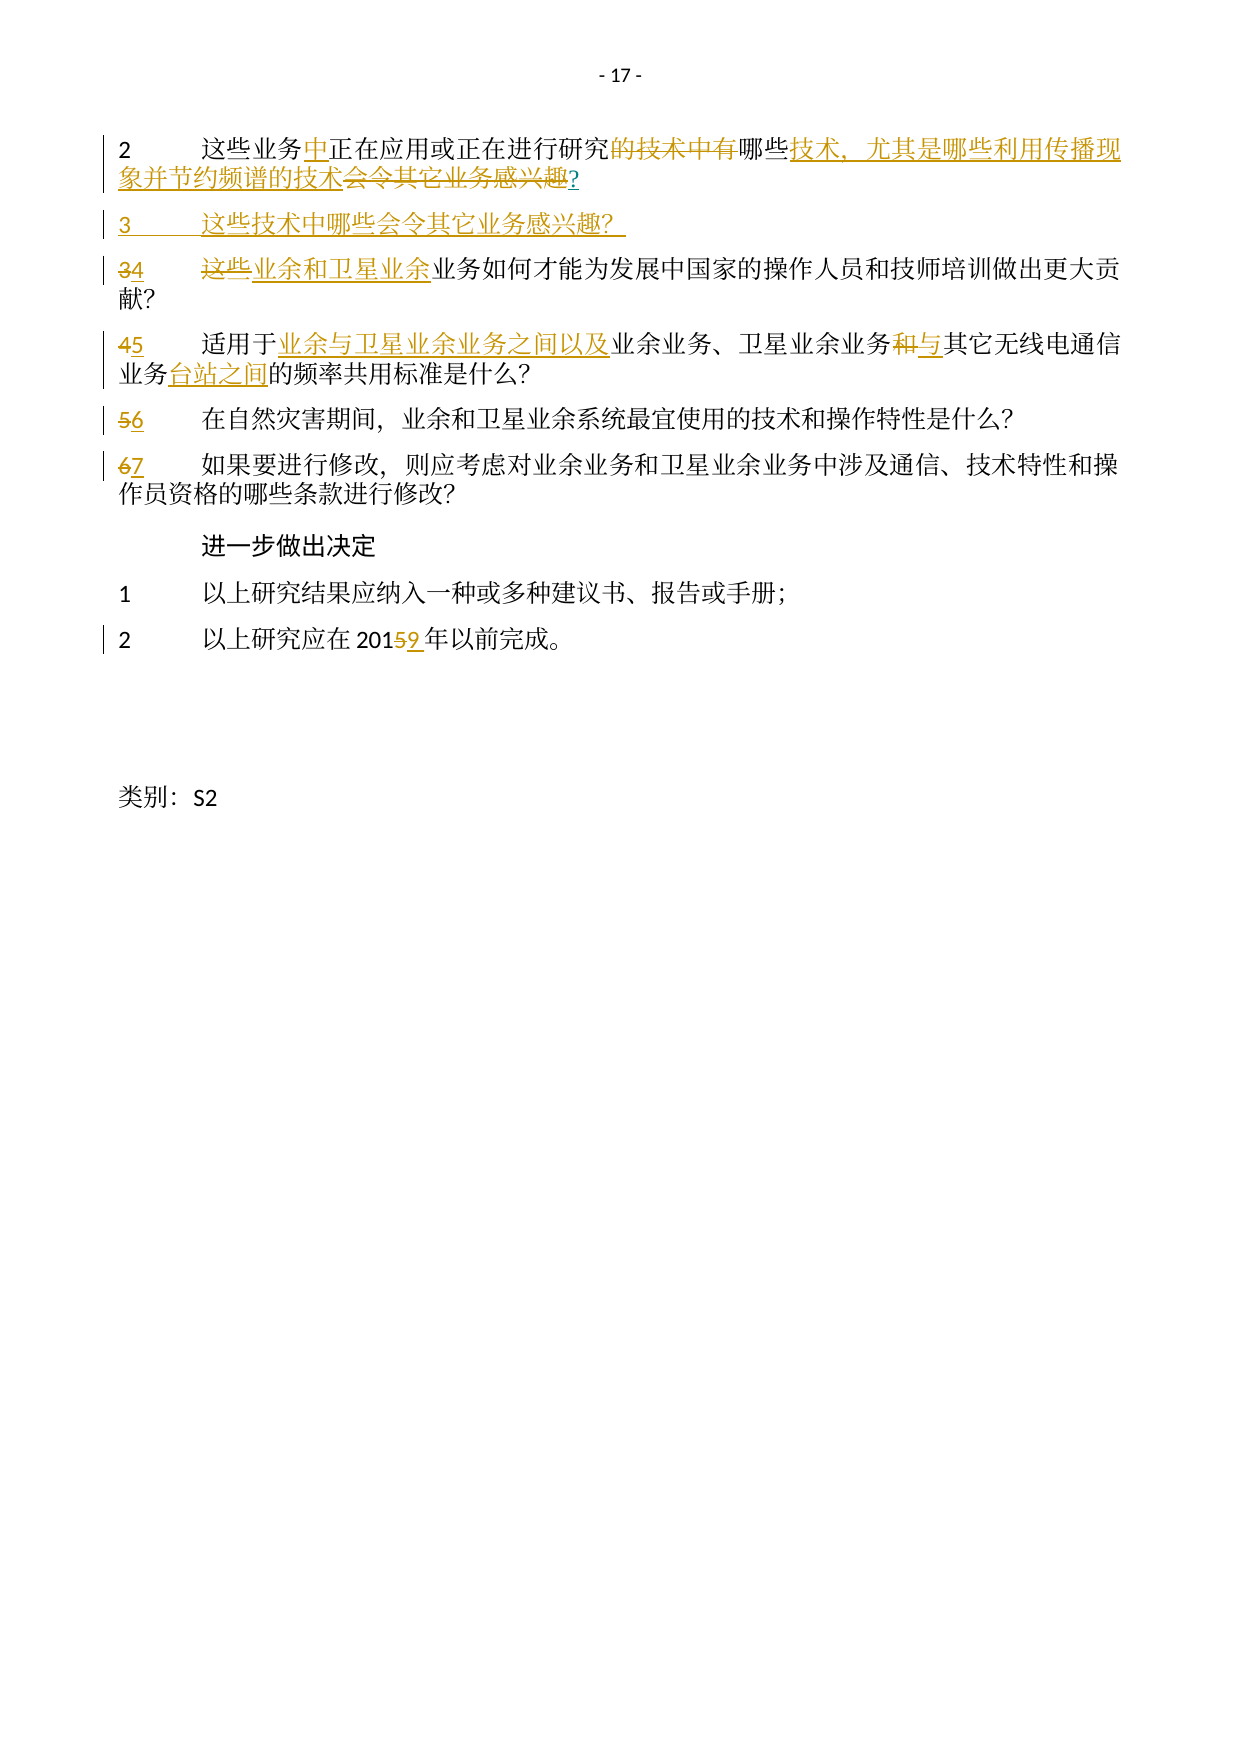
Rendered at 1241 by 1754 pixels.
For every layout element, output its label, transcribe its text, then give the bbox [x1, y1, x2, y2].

text 1 以上研究结果应纳入一种或多种建议书、报告或手册； [118, 579, 1122, 608]
text 2 以上研究应在201年以前完成。 [118, 625, 1122, 654]
text 如果要进行修改，则应考虑对业余业务和卫星业余业务中涉及通信、技术特性和操作员资格的哪些条款进行修改？ [118, 451, 1122, 510]
text 进一步做出决定 [201, 526, 1122, 563]
text 在自然灾害期间，业余和卫星业余系统最宜使用的技术和操作特性是什么？ [118, 406, 1122, 435]
text 业务如何才能为发展中国家的操作人员和技师培训做出更大贡献？ [118, 256, 1122, 314]
text 2 这些业务正在应用或正在进行研究哪些 [118, 135, 1122, 193]
text 适用于业余业务、卫星业余业务其它无线电通信业务的频率共用标准是什么？ [118, 331, 1122, 389]
text 类别：S2 [118, 783, 1122, 813]
